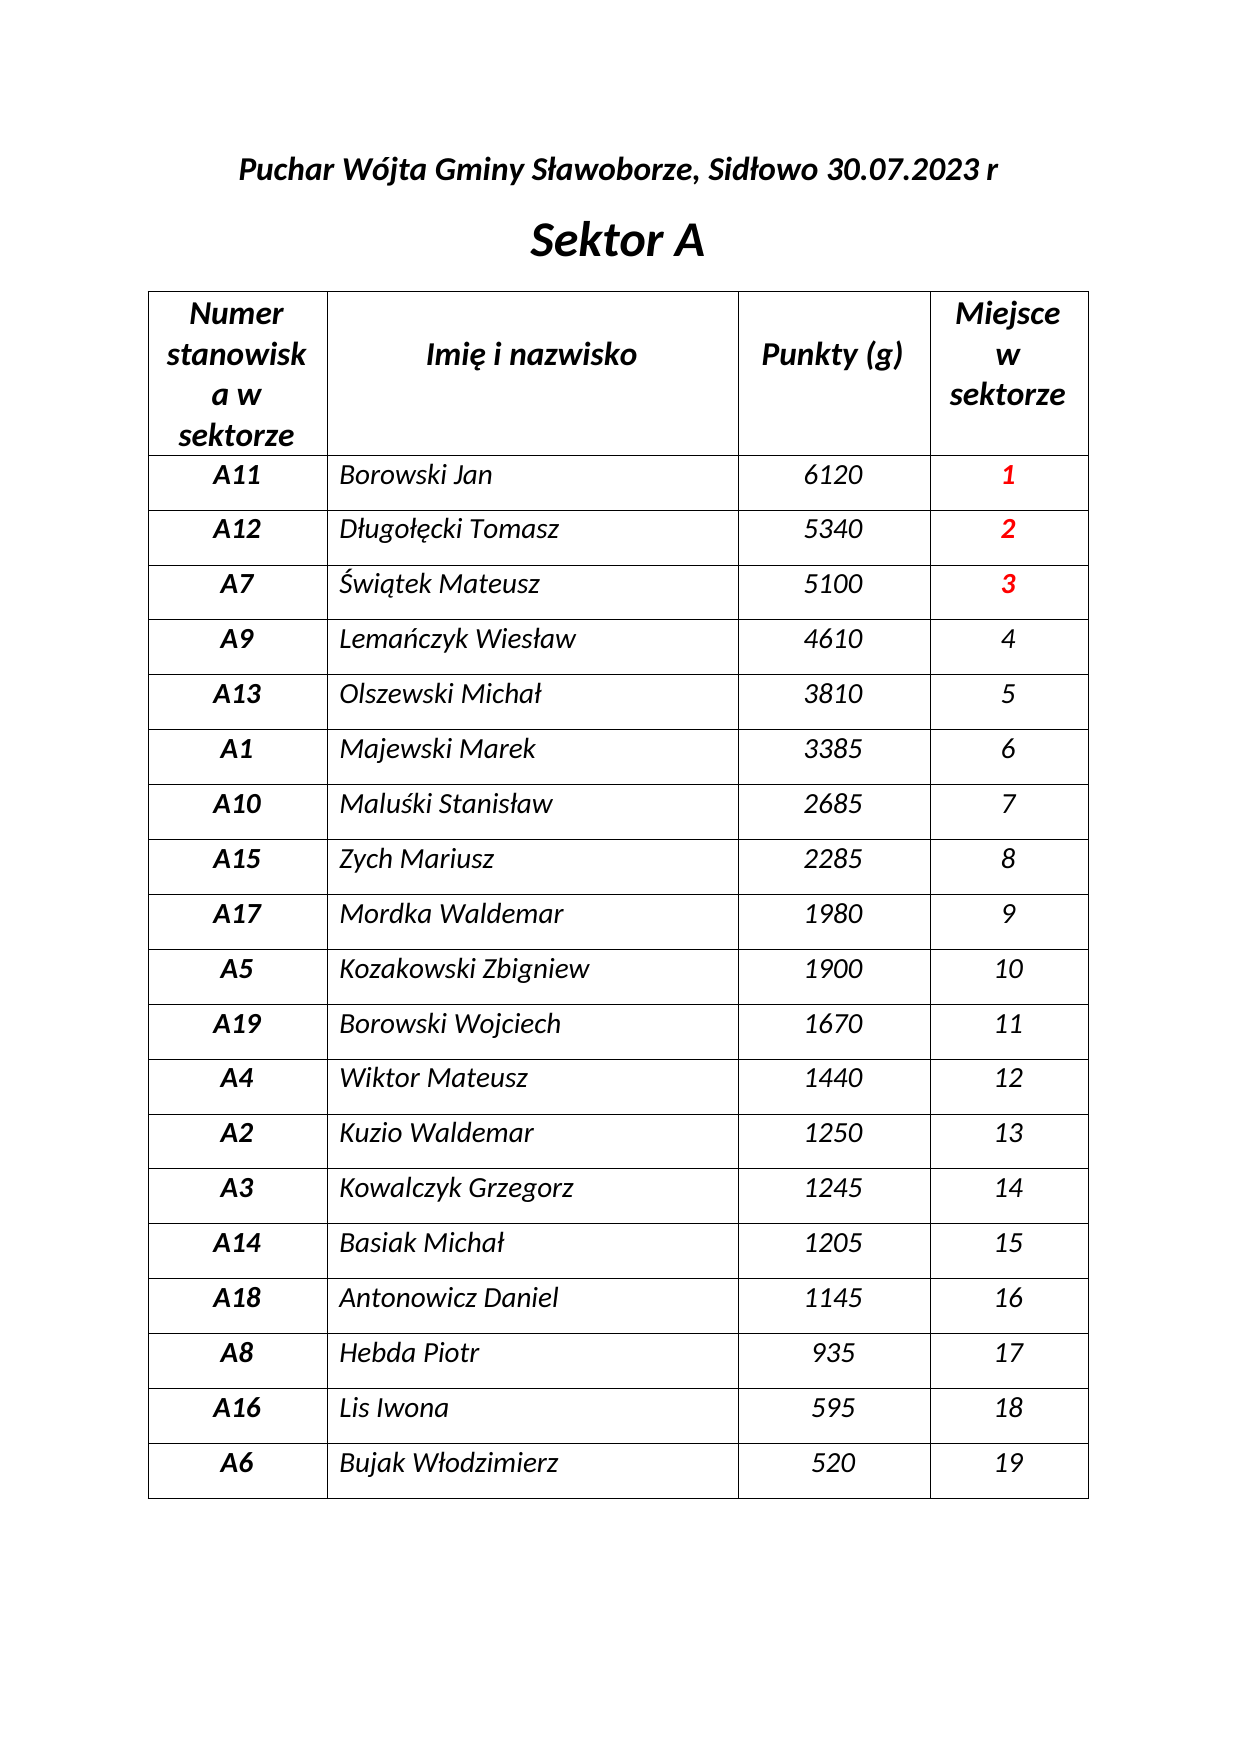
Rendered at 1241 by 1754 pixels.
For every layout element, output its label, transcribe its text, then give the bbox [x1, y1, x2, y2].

table_cell 4 [931, 620, 1088, 674]
table_cell 2285 [739, 840, 930, 894]
table_cell 6120 [739, 456, 930, 509]
table_cell A6 [149, 1444, 327, 1498]
table_cell 15 [931, 1224, 1088, 1278]
table_cell 1670 [739, 1005, 930, 1058]
table_cell 3810 [739, 675, 930, 729]
table_cell 2 [931, 511, 1088, 564]
table_cell Majewski Marek [328, 730, 738, 784]
table_cell 7 [931, 785, 1088, 839]
table_cell 5 [931, 675, 1088, 729]
table_cell 17 [931, 1334, 1088, 1388]
table_cell 1205 [739, 1224, 930, 1278]
table_cell Lis Iwona [328, 1389, 738, 1443]
table_cell 1245 [739, 1169, 930, 1223]
table_cell A11 [149, 456, 327, 509]
table_cell 3385 [739, 730, 930, 784]
table_cell Wiktor Mateusz [328, 1060, 738, 1113]
text Sektor A [148, 208, 1093, 269]
table_cell Długołęcki Tomasz [328, 511, 738, 564]
table_cell 1250 [739, 1115, 930, 1168]
table_cell 2685 [739, 785, 930, 839]
table_cell A9 [149, 620, 327, 674]
table_cell 3 [931, 566, 1088, 619]
table_cell 595 [739, 1389, 930, 1443]
table_cell Kozakowski Zbigniew [328, 950, 738, 1004]
table_cell 8 [931, 840, 1088, 894]
table_cell Borowski Wojciech [328, 1005, 738, 1058]
table_cell 935 [739, 1334, 930, 1388]
table_cell Kowalczyk Grzegorz [328, 1169, 738, 1223]
table_cell 10 [931, 950, 1088, 1004]
table_cell A10 [149, 785, 327, 839]
table_cell Borowski Jan [328, 456, 738, 509]
table_cell 18 [931, 1389, 1088, 1443]
table_cell 5340 [739, 511, 930, 564]
table_cell 9 [931, 895, 1088, 949]
table_cell 16 [931, 1279, 1088, 1333]
table_cell 6 [931, 730, 1088, 784]
table_cell A13 [149, 675, 327, 729]
table_cell A18 [149, 1279, 327, 1333]
table_cell Bujak Włodzimierz [328, 1444, 738, 1498]
table_cell 1145 [739, 1279, 930, 1333]
table_cell 11 [931, 1005, 1088, 1058]
table_cell 12 [931, 1060, 1088, 1113]
table_cell A19 [149, 1005, 327, 1058]
table_cell A12 [149, 511, 327, 564]
table_cell A15 [149, 840, 327, 894]
table_cell 13 [931, 1115, 1088, 1168]
table_cell Olszewski Michał [328, 675, 738, 729]
table_cell A2 [149, 1115, 327, 1168]
table_cell Basiak Michał [328, 1224, 738, 1278]
table_cell A17 [149, 895, 327, 949]
table_cell Kuzio Waldemar [328, 1115, 738, 1168]
table_cell 1900 [739, 950, 930, 1004]
table_cell A8 [149, 1334, 327, 1388]
table_cell A1 [149, 730, 327, 784]
table_cell Mordka Waldemar [328, 895, 738, 949]
table_header Numer stanowiska w sektorze [149, 292, 327, 455]
table_cell A4 [149, 1060, 327, 1113]
table_cell 14 [931, 1169, 1088, 1223]
table_cell Lemańczyk Wiesław [328, 620, 738, 674]
table_cell A7 [149, 566, 327, 619]
table_cell 1980 [739, 895, 930, 949]
table_cell Zych Mariusz [328, 840, 738, 894]
table_cell Maluśki Stanisław [328, 785, 738, 839]
table_header Imię i nazwisko [328, 292, 738, 455]
table_cell A14 [149, 1224, 327, 1278]
table_cell 1 [931, 456, 1088, 509]
table_cell 1440 [739, 1060, 930, 1113]
table_cell Antonowicz Daniel [328, 1279, 738, 1333]
table_cell A16 [149, 1389, 327, 1443]
table_cell 5100 [739, 566, 930, 619]
table_cell 19 [931, 1444, 1088, 1498]
table_cell Hebda Piotr [328, 1334, 738, 1388]
table_cell 520 [739, 1444, 930, 1498]
table_header Miejsce w sektorze [931, 292, 1088, 455]
table_cell 4610 [739, 620, 930, 674]
text Puchar Wójta Gminy Sławoborze, Sidłowo 30.07.2023 r [148, 148, 1093, 188]
table_cell A5 [149, 950, 327, 1004]
table_header Punkty (g) [739, 292, 930, 455]
table_cell Świątek Mateusz [328, 566, 738, 619]
table_cell A3 [149, 1169, 327, 1223]
